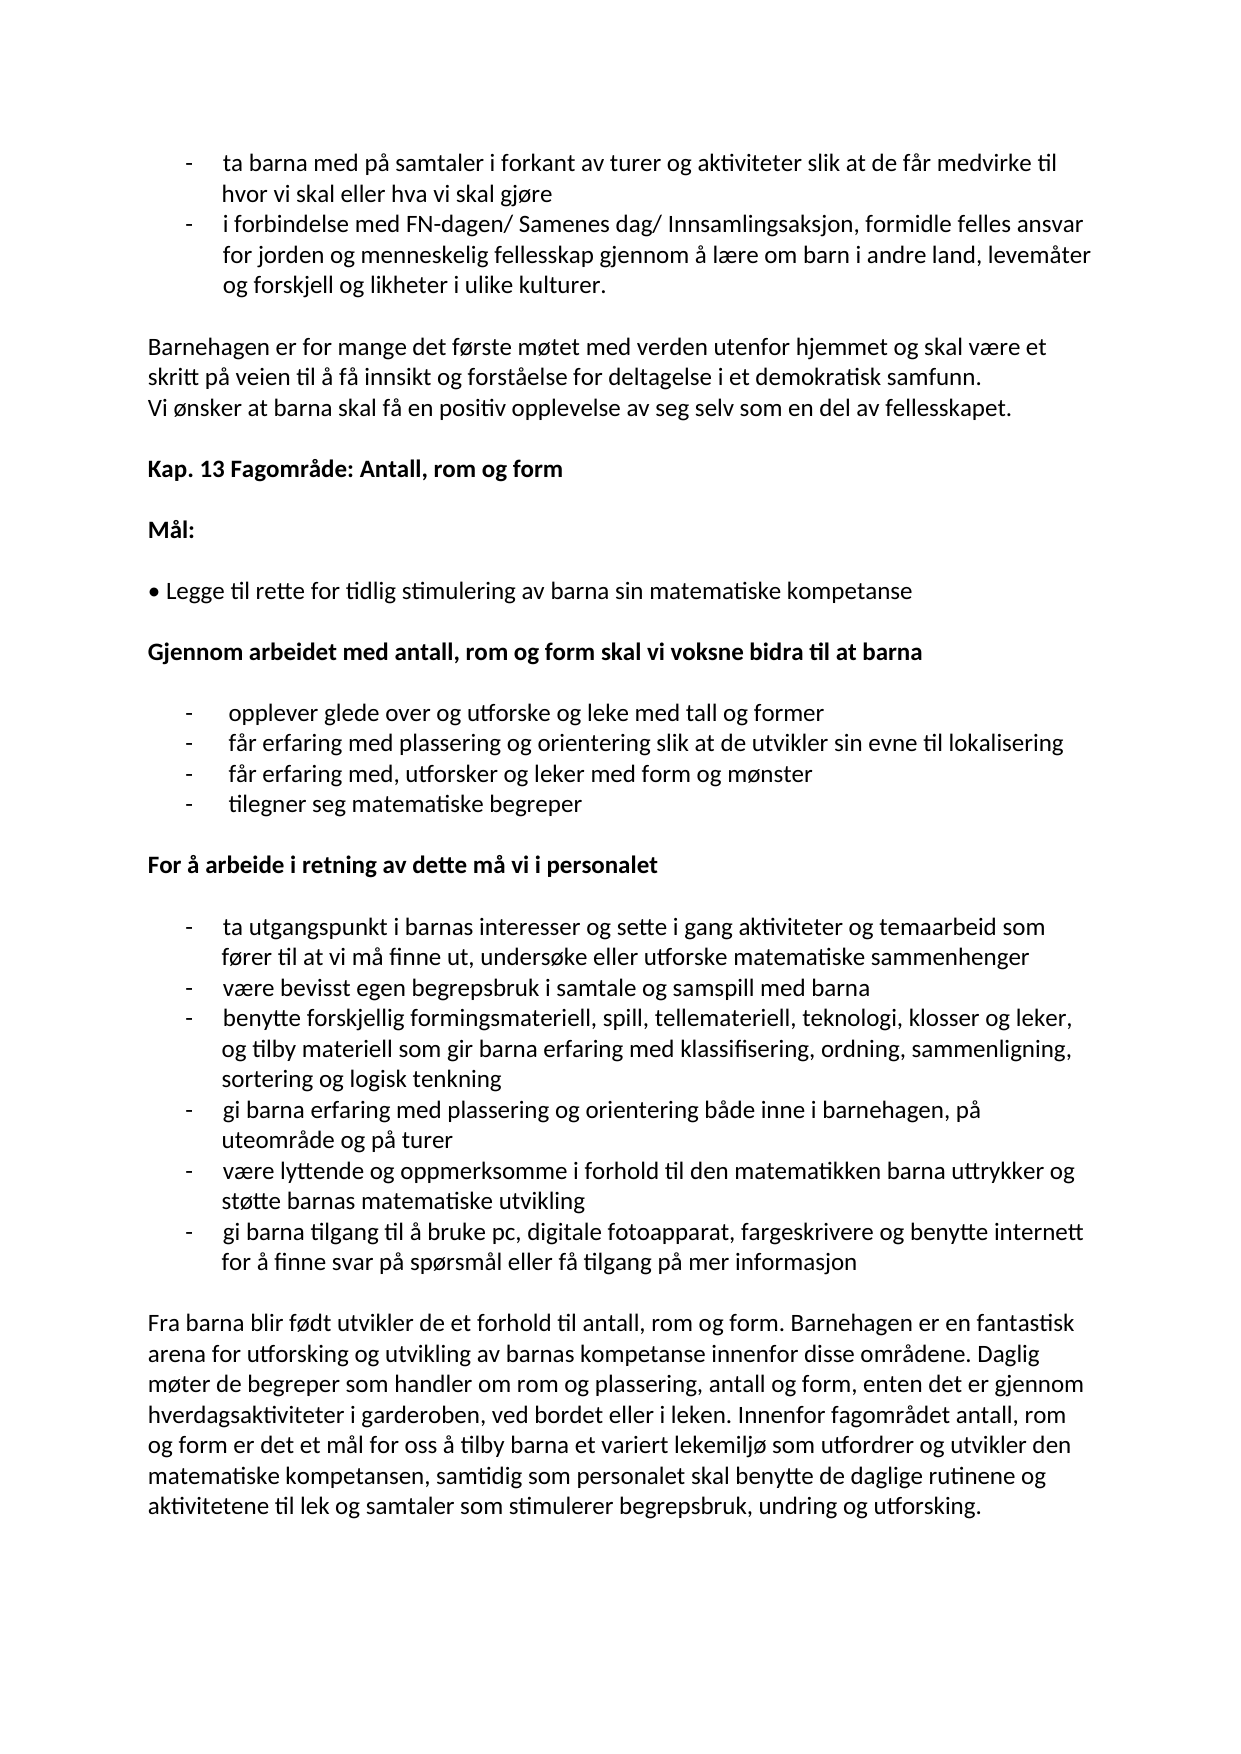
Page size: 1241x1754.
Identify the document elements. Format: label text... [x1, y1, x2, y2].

text • Legge til rette for tidlig stimulering av barna sin matematiske kompetanse [148, 575, 1093, 605]
text fører til at vi må finne ut, undersøke eller utforske matematiske sammenhenger [148, 941, 1093, 972]
list gi barna tilgang til å bruke pc, digitale fotoapparat, fargeskrivere og benytte internett [185, 1216, 1093, 1246]
text aktivitetene til lek og samtaler som stimulerer begrepsbruk, undring og utforsking. [148, 1491, 1093, 1521]
text For å arbeide i retning av dette må vi i personalet [148, 849, 1093, 880]
text hvor vi skal eller hva vi skal gjøre [148, 178, 1093, 209]
list får erfaring med, utforsker og leker med form og mønster [185, 758, 1093, 788]
list være lyttende og oppmerksomme i forhold til den matematikken barna uttrykker og [185, 1155, 1093, 1185]
text Vi ønsker at barna skal få en positiv opplevelse av seg selv som en del av fellesskapet. [148, 392, 1093, 422]
list ta barna med på samtaler i forkant av turer og aktiviteter slik at de får medvirke til [185, 148, 1093, 178]
text Kap. 13 Fagområde: Antall, rom og form [148, 453, 1093, 483]
list tilegner seg matematiske begreper [185, 788, 1093, 819]
text Gjennom arbeidet med antall, rom og form skal vi voksne bidra til at barna [148, 636, 1093, 666]
list gi barna erfaring med plassering og orientering både inne i barnehagen, på [185, 1094, 1093, 1124]
text møter de begreper som handler om rom og plassering, antall og form, enten det er gjennom [148, 1368, 1093, 1399]
text for å finne svar på spørsmål eller få tilgang på mer informasjon [148, 1246, 1093, 1277]
list i forbindelse med FN-dagen/ Samenes dag/ Innsamlingsaksjon, formidle felles ansvar for jorden og menneskelig fellesskap gjennom å lære om barn i andre land, levemåter og forskjell og likheter i ulike kulturer. [185, 209, 1093, 300]
text Fra barna blir født utvikler de et forhold til antall, rom og form. Barnehagen er en fantastisk [148, 1307, 1093, 1338]
text hverdagsaktiviteter i garderoben, ved bordet eller i leken. Innenfor fagområdet antall, rom [148, 1399, 1093, 1429]
text og tilby materiell som gir barna erfaring med klassifisering, ordning, sammenligning, [148, 1033, 1093, 1063]
list benytte forskjellig formingsmateriell, spill, tellemateriell, teknologi, klosser og leker, [185, 1002, 1093, 1033]
text Mål: [148, 514, 1093, 544]
text uteområde og på turer [148, 1124, 1093, 1155]
list opplever glede over og utforske og leke med tall og former [185, 697, 1093, 727]
text støtte barnas matematiske utvikling [148, 1185, 1093, 1216]
text matematiske kompetansen, samtidig som personalet skal benytte de daglige rutinene og [148, 1460, 1093, 1491]
text og form er det et mål for oss å tilby barna et variert lekemiljø som utfordrer og utvikler den [148, 1429, 1093, 1460]
list være bevisst egen begrepsbruk i samtale og samspill med barna [185, 972, 1093, 1002]
text arena for utforsking og utvikling av barnas kompetanse innenfor disse områdene. Daglig [148, 1338, 1093, 1368]
text sortering og logisk tenkning [148, 1063, 1093, 1094]
list ta utgangspunkt i barnas interesser og sette i gang aktiviteter og temaarbeid som [185, 911, 1093, 941]
text Barnehagen er for mange det første møtet med verden utenfor hjemmet og skal være et [148, 331, 1093, 361]
text skritt på veien til å få innsikt og forståelse for deltagelse i et demokratisk samfunn. [148, 361, 1093, 392]
list får erfaring med plassering og orientering slik at de utvikler sin evne til lokalisering [185, 727, 1093, 758]
